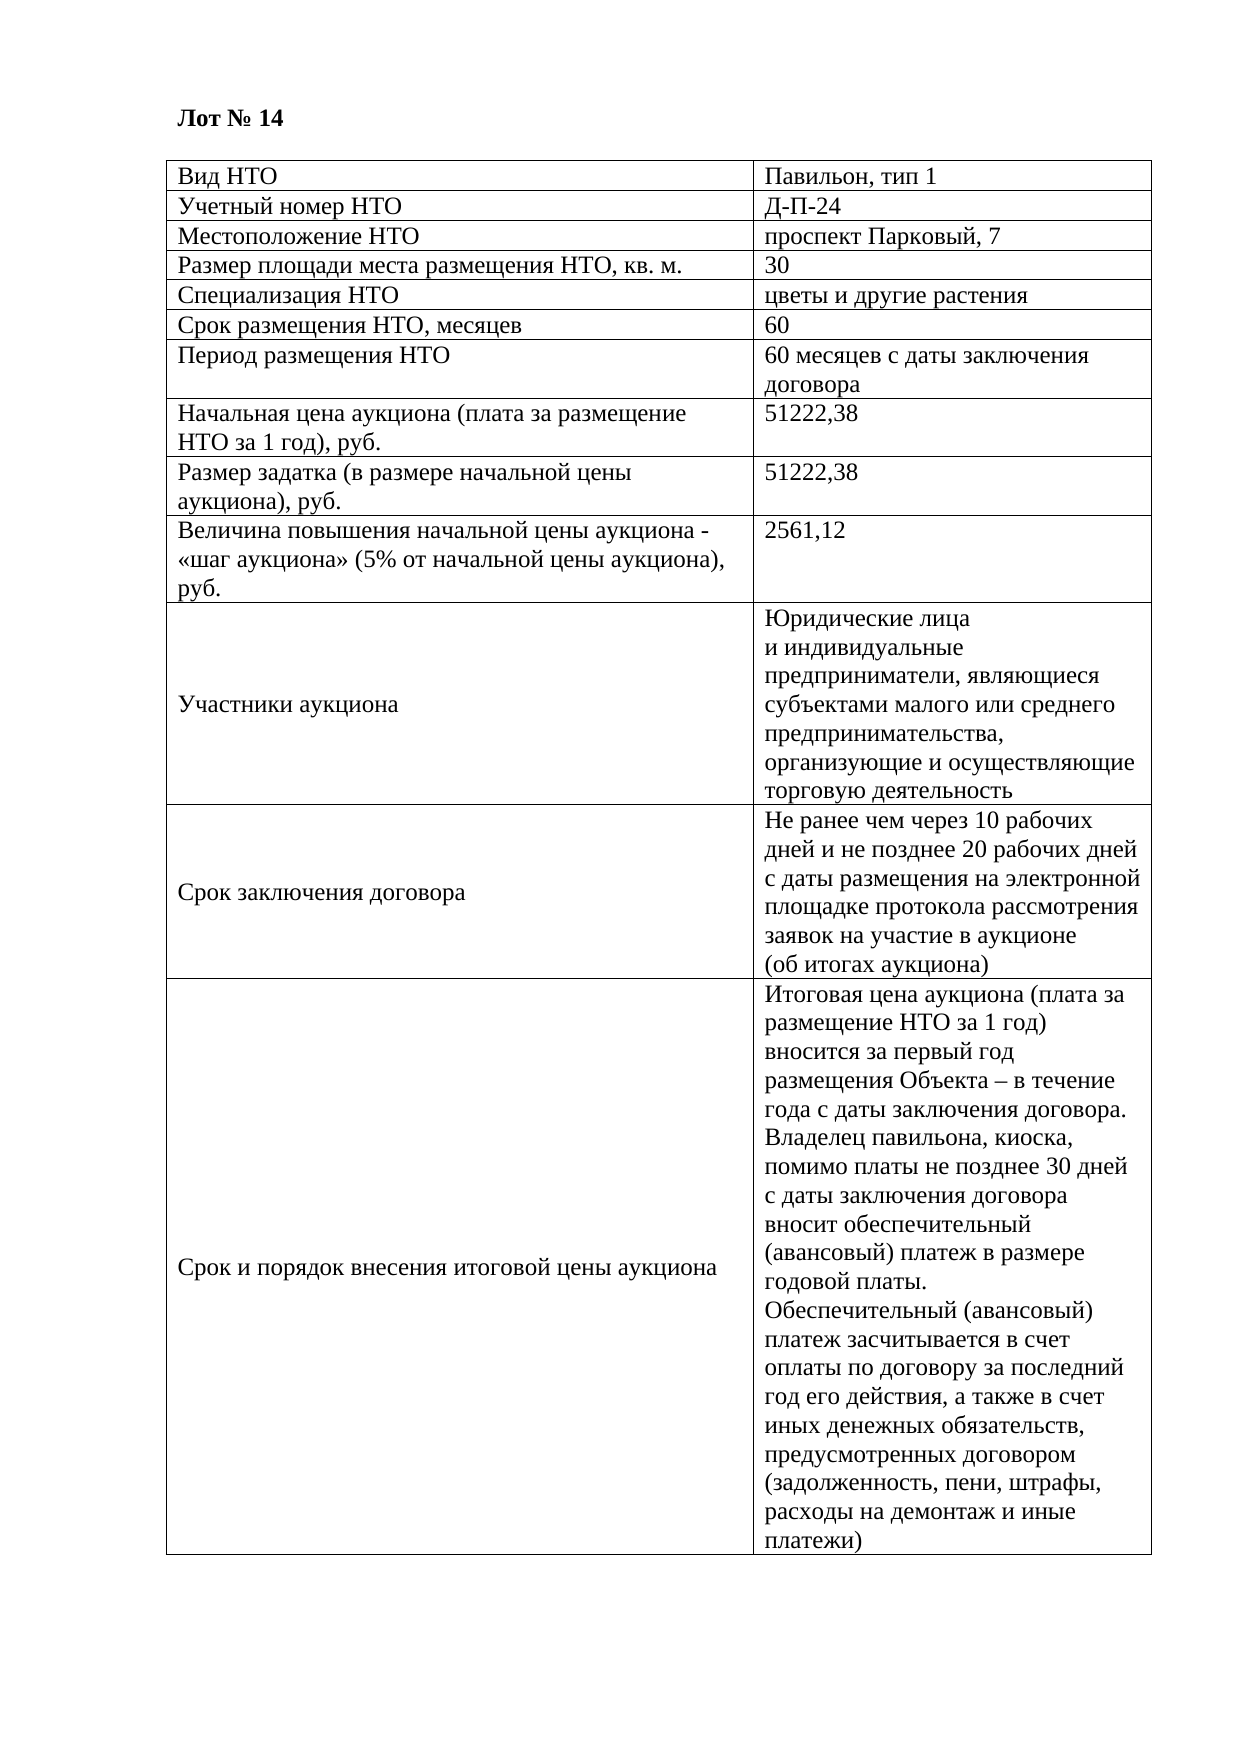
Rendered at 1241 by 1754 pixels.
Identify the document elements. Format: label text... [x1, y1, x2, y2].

table_cell Учетный номер НТО [167, 191, 753, 220]
table_cell 51222,38 [754, 457, 1151, 514]
table_cell Срок заключения договора [167, 805, 753, 978]
table_cell 2561,12 [754, 516, 1151, 602]
table_cell Юридические лица и индивидуальные предприниматели, являющиеся субъектами малого или среднего предпринимательства, организующие и осуществляющие торговую деятельность [754, 603, 1151, 804]
table_cell Итоговая цена аукциона (плата за размещение НТО за 1 год) вносится за первый год размещения Объекта – в течение года с даты заключения договора. Владелец павильона, киоска, помимо платы не позднее 30 дней с даты заключения договора вносит обеспечительный (авансовый) платеж в размере годовой платы. Обеспечительный (авансовый) платеж засчитывается в счет оплаты по договору за последний год его действия, а также в счет иных денежных обязательств, предусмотренных договором (задолженность, пени, штрафы, расходы на демонтаж и иные платежи) [754, 979, 1151, 1554]
table_cell Размер площади места размещения НТО, кв. м. [167, 251, 753, 279]
table_cell 60 [754, 310, 1151, 339]
table_cell Не ранее чем через 10 рабочих дней и не позднее 20 рабочих дней с даты размещения на электронной площадке протокола рассмотрения заявок на участие в аукционе (об итогах аукциона) [754, 805, 1151, 978]
table_cell Местоположение НТО [167, 221, 753, 249]
table_cell цветы и другие растения [754, 280, 1151, 309]
table_cell Начальная цена аукциона (плата за размещение НТО за 1 год), руб. [167, 399, 753, 456]
table_cell проспект Парковый, 7 [754, 221, 1151, 249]
table_cell Период размещения НТО [167, 340, 753, 397]
table_header Вид НТО [167, 161, 753, 190]
table_cell 30 [754, 251, 1151, 279]
table_cell Специализация НТО [167, 280, 753, 309]
table_cell Д-П-24 [754, 191, 1151, 220]
table_cell 51222,38 [754, 399, 1151, 456]
table_cell Величина повышения начальной цены аукциона - «шаг аукциона» (5% от начальной цены аукциона), руб. [167, 516, 753, 602]
text Лот № 14 [177, 103, 1152, 131]
table_cell 60 месяцев с даты заключения договора [754, 340, 1151, 397]
table_header Павильон, тип 1 [754, 161, 1151, 190]
table_cell Размер задатка (в размере начальной цены аукциона), руб. [167, 457, 753, 514]
table_cell Срок размещения НТО, месяцев [167, 310, 753, 339]
table_cell Срок и порядок внесения итоговой цены аукциона [167, 979, 753, 1554]
table_cell Участники аукциона [167, 603, 753, 804]
